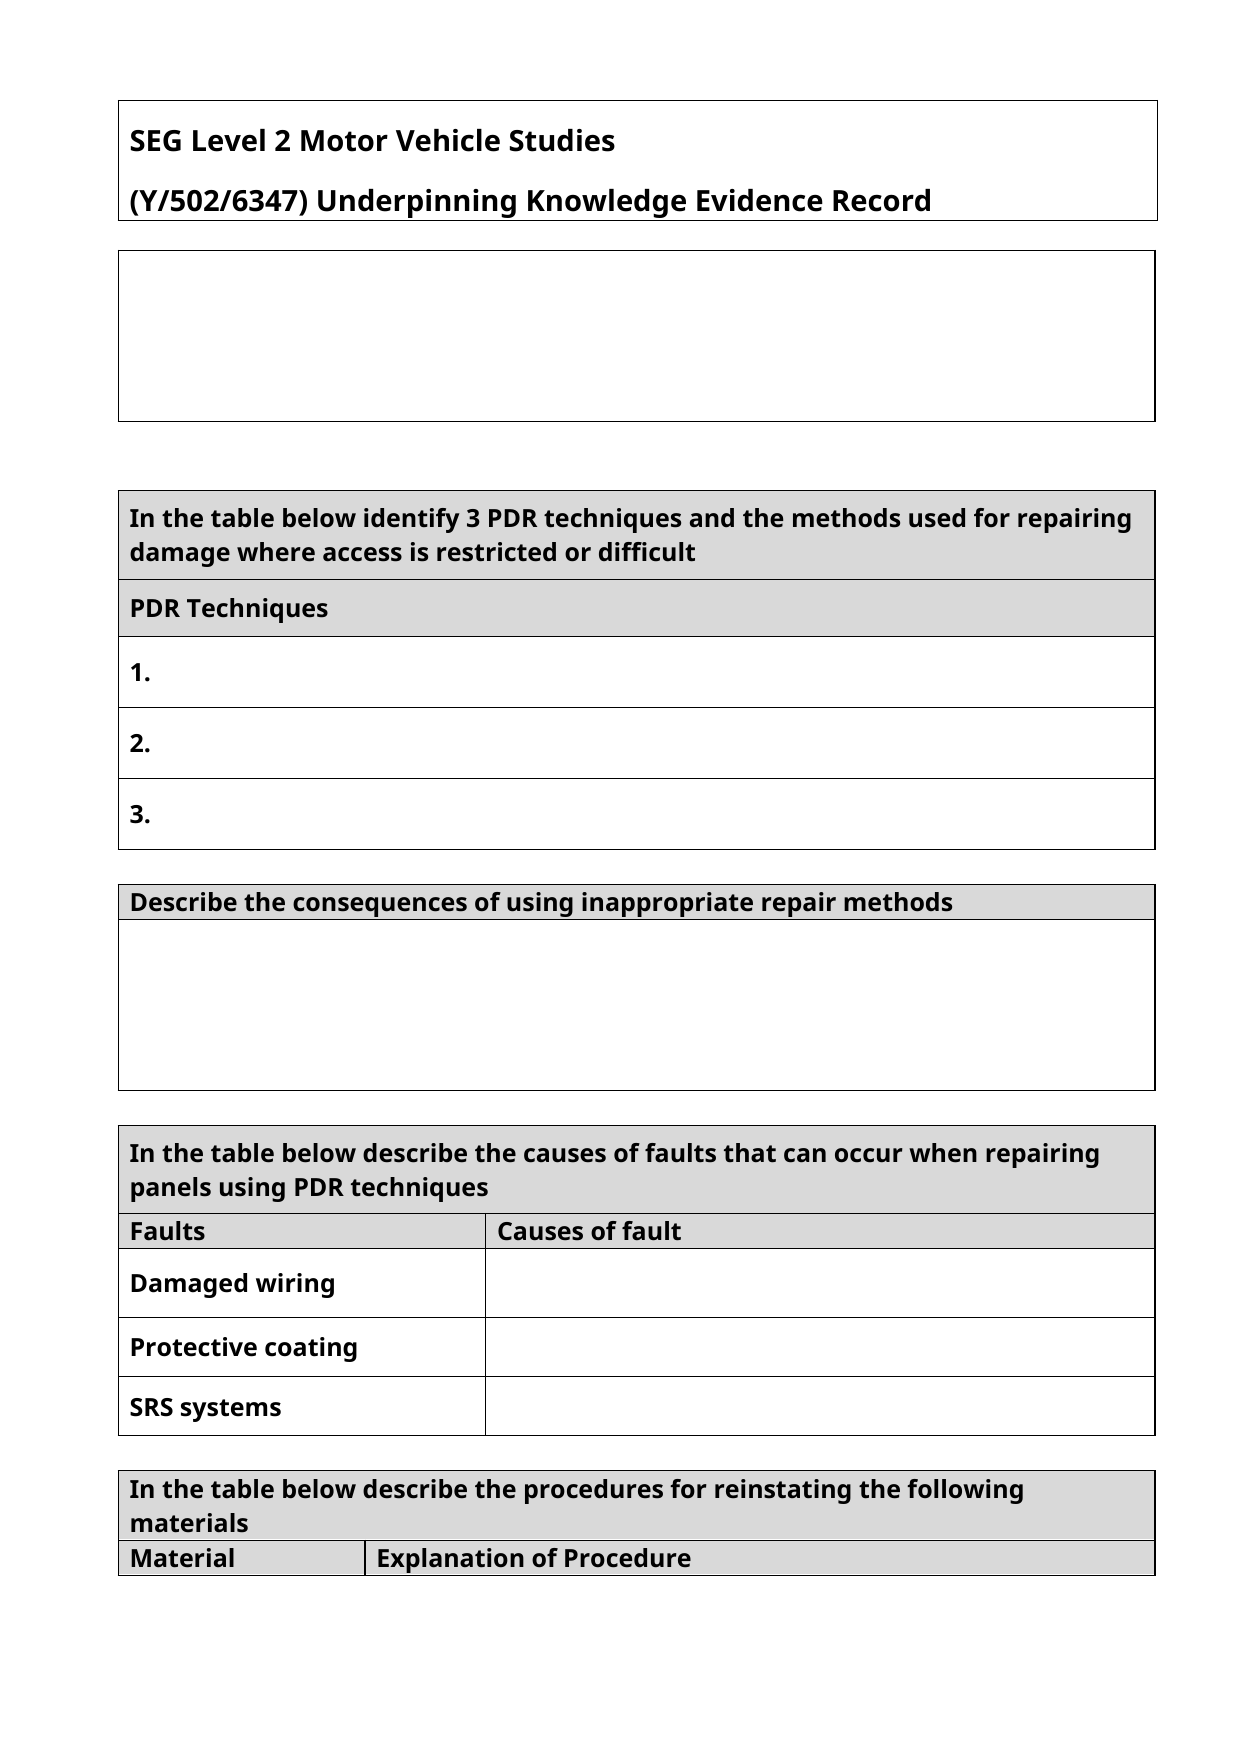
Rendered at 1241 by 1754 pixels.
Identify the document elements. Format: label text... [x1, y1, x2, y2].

table_cell [119, 920, 1154, 1090]
table_header In the table below describe the procedures for reinstating the following materials [119, 1471, 1154, 1539]
table_cell [119, 251, 1154, 421]
table_header Describe the consequences of using inappropriate repair methods [119, 885, 1154, 919]
table_cell Protective coating [119, 1318, 485, 1376]
table_cell [486, 1377, 1154, 1435]
table_cell SRS systems [119, 1377, 485, 1435]
table_cell Faults [119, 1214, 485, 1248]
table_cell Causes of fault [486, 1214, 1154, 1248]
table_cell Material [119, 1541, 364, 1574]
table_cell [486, 1249, 1154, 1317]
table_cell PDR Techniques [119, 580, 1154, 636]
table_cell 3. [119, 779, 1154, 849]
table_header In the table below identify 3 PDR techniques and the methods used for repairing damage where access is restricted or difficult [119, 491, 1154, 579]
table_header In the table below describe the causes of faults that can occur when repairing panels using PDR techniques [119, 1126, 1154, 1213]
table_cell Damaged wiring [119, 1249, 485, 1317]
table_cell Explanation of Procedure [366, 1541, 1154, 1574]
table_cell [486, 1318, 1154, 1376]
table_cell 2. [119, 708, 1154, 778]
table_cell 1. [119, 637, 1154, 707]
